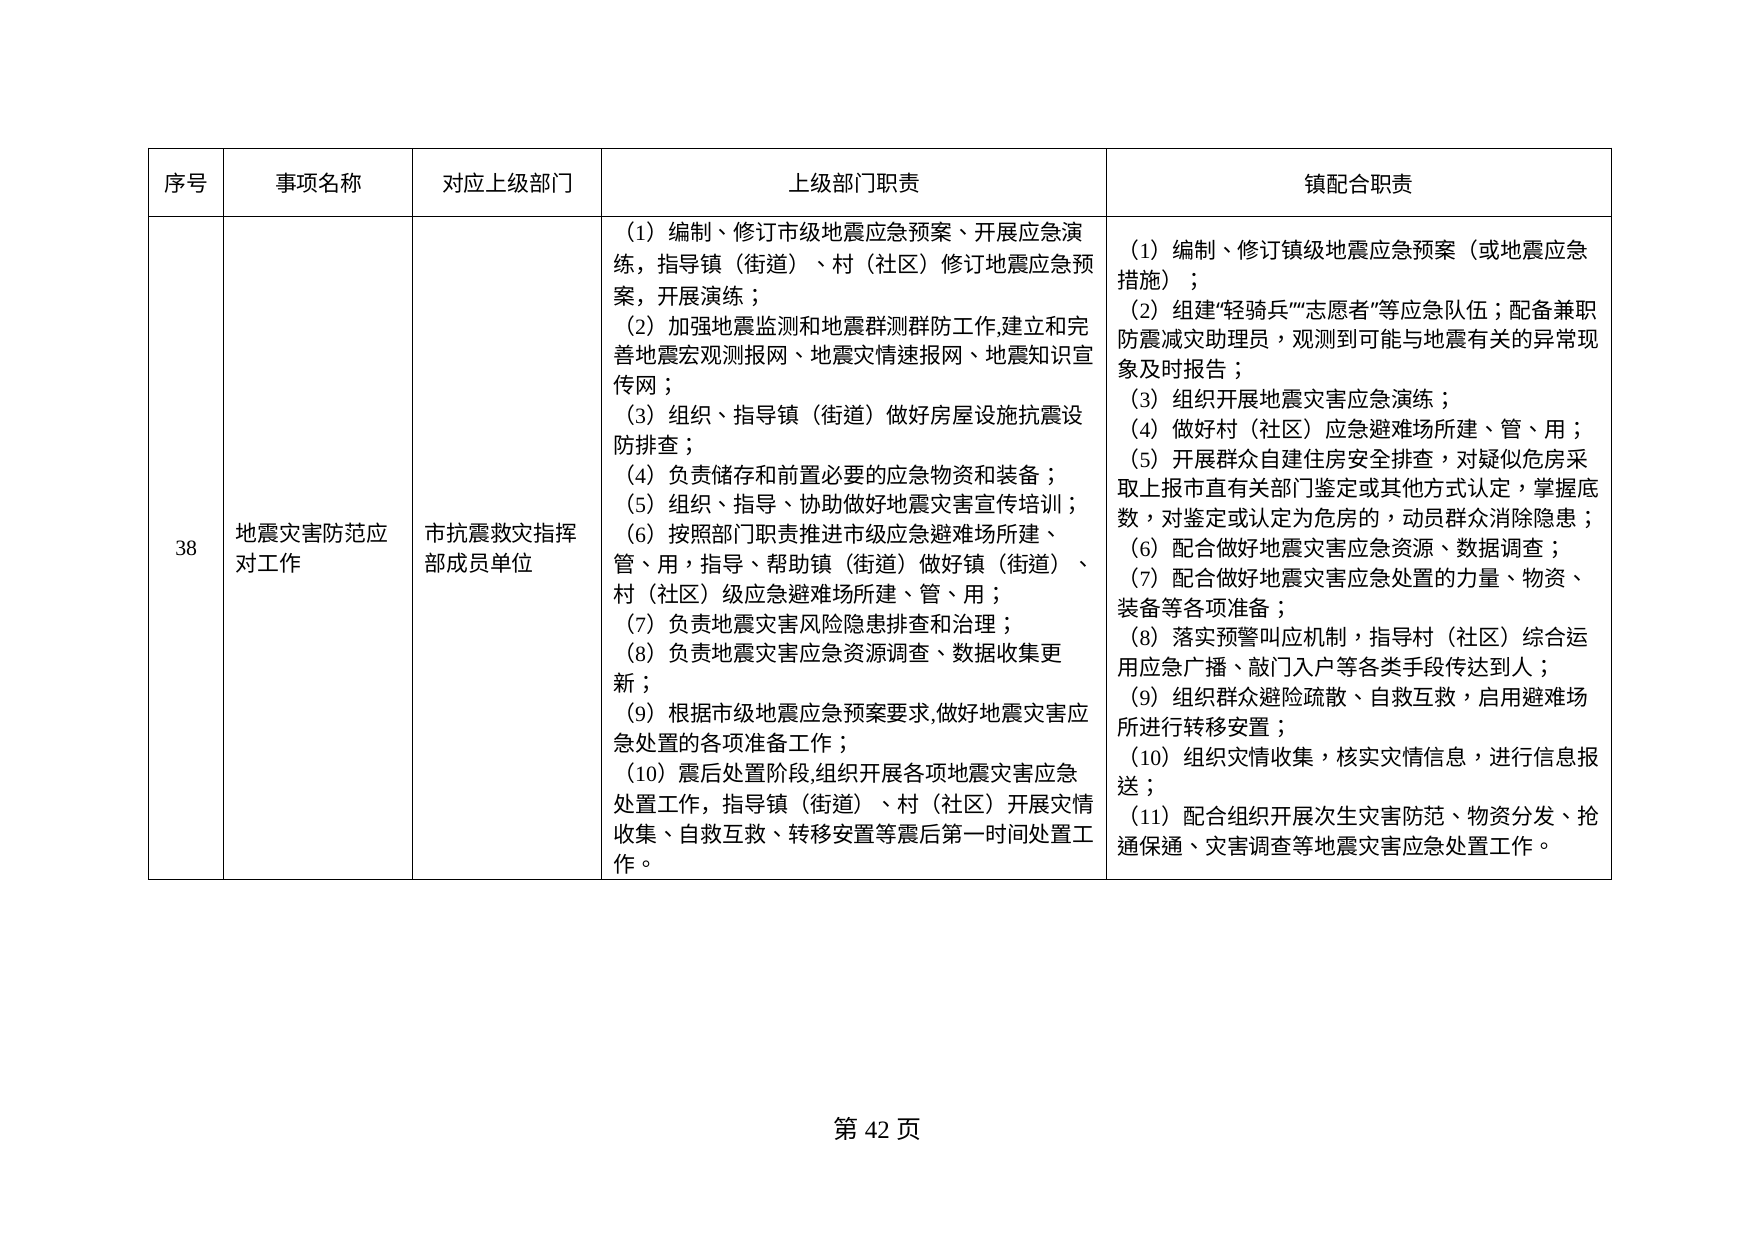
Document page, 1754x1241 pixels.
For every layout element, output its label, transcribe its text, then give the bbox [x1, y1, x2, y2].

table_cell （1）编制、修订市级地震应急预案、开展应急演练，指导镇（街道）、村（社区）修订地震应急预案，开展演练； （2）加强地震监测和地震群测群防工作,建立和完善地震宏观测报网、地震灾情速报网、地震知识宣传网； （3）组织、指导镇（街道）做好房屋设施抗震设防排查； （4）负责储存和前置必要的应急物资和装备； （5）组织、指导、协助做好地震灾害宣传培训； （6）按照部门职责推进市级应急避难场所建、管、用，指导、帮助镇（街道）做好镇（街道）、村（社区）级应急避难场所建、管、用； （7）负责地震灾害风险隐患排查和治理； （8）负责地震灾害应急资源调查、数据收集更新； （9）根据市级地震应急预案要求,做好地震灾害应急处置的各项准备工作； （10）震后处置阶段,组织开展各项地震灾害应急处置工作，指导镇（街道）、村（社区）开展灾情收集、自救互救、转移安置等震后第一时间处置工作。 [602, 217, 1106, 879]
table_header 序号 [149, 149, 223, 216]
table_cell （1）编制、修订镇级地震应急预案（或地震应急措施）； （2）组建“轻骑兵”“志愿者”等应急队伍；配备兼职防震减灾助理员，观测到可能与地震有关的异常现象及时报告； （3）组织开展地震灾害应急演练； （4）做好村（社区）应急避难场所建、管、用； （5）开展群众自建住房安全排查，对疑似危房采取上报市直有关部门鉴定或其他方式认定，掌握底数，对鉴定或认定为危房的，动员群众消除隐患； （6）配合做好地震灾害应急资源、数据调查； （7）配合做好地震灾害应急处置的力量、物资、装备等各项准备； （8）落实预警叫应机制，指导村（社区）综合运用应急广播、敲门入户等各类手段传达到人； （9）组织群众避险疏散、自救互救，启用避难场所进行转移安置； （10）组织灾情收集，核实灾情信息，进行信息报送； （11）配合组织开展次生灾害防范、物资分发、抢通保通、灾害调查等地震灾害应急处置工作。 [1107, 217, 1611, 879]
table_header 对应上级部门 [413, 149, 601, 216]
table_header 上级部门职责 [602, 149, 1106, 216]
table_header 镇配合职责 [1107, 149, 1611, 216]
table_cell 市抗震救灾指挥部成员单位 [413, 217, 601, 879]
table_cell 地震灾害防范应对工作 [224, 217, 412, 879]
table_cell 38 [149, 217, 223, 879]
table_header 事项名称 [224, 149, 412, 216]
